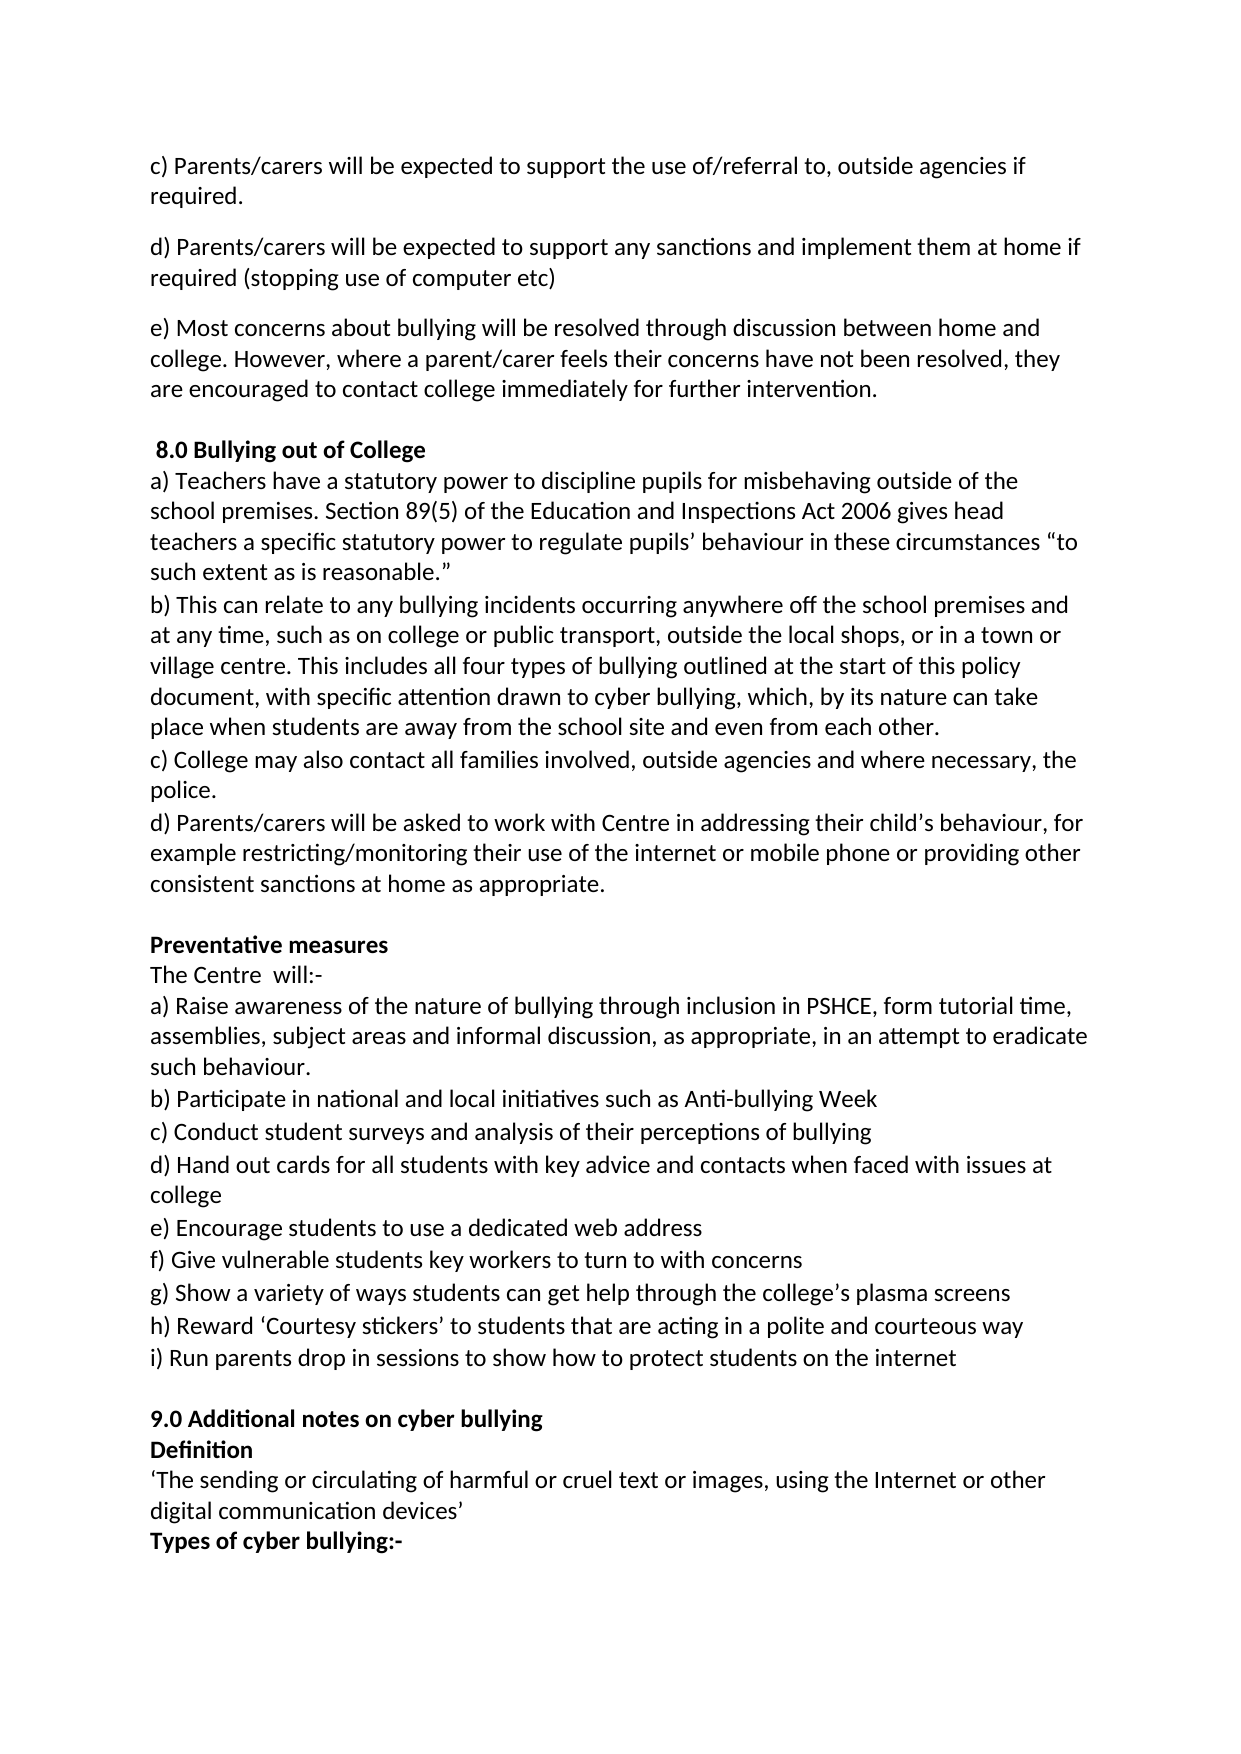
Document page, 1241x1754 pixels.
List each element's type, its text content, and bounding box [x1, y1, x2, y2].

text Preventative measures [150, 929, 1090, 959]
text d) Hand out cards for all students with key advice and contacts when faced with issues at college [150, 1149, 1090, 1210]
text f) Give vulnerable students key workers to turn to with concerns [150, 1244, 1090, 1275]
text e) Most concerns about bullying will be resolved through discussion between home and college. However, where a parent/carer feels their concerns have not been resolved, they are encouraged to contact college immediately for further intervention. [150, 312, 1090, 404]
text c) College may also contact all families involved, outside agencies and where necessary, the police. [150, 744, 1090, 805]
text 9.0 Additional notes on cyber bullying [150, 1403, 1090, 1434]
text ‘The sending or circulating of harmful or cruel text or images, using the Internet or other digital communication devices’ [150, 1464, 1090, 1526]
text b) This can relate to any bullying incidents occurring anywhere off the school premises and at any time, such as on college or public transport, outside the local shops, or in a town or village centre. This includes all four types of bullying outlined at the start of this policy document, with specific attention drawn to cyber bullying, which, by its nature can take place when students are away from the school site and even from each other. [150, 589, 1090, 742]
text c) Parents/carers will be expected to support the use of/referral to, outside agencies if required. [150, 150, 1090, 211]
text 8.0 Bullying out of College [150, 434, 1090, 465]
text d) Parents/carers will be asked to work with Centre in addressing their child’s behaviour, for example restricting/monitoring their use of the internet or mobile phone or providing other consistent sanctions at home as appropriate. [150, 807, 1090, 898]
text e) Encourage students to use a dedicated web address [150, 1212, 1090, 1242]
text i) Run parents drop in sessions to show how to protect students on the internet [150, 1342, 1090, 1373]
text Types of cyber bullying:- [150, 1526, 1090, 1556]
text b) Participate in national and local initiatives such as Anti-bullying Week [150, 1084, 1090, 1114]
text Definition [150, 1434, 1090, 1464]
text a) Teachers have a statutory power to discipline pupils for misbehaving outside of the school premises. Section 89(5) of the Education and Inspections Act 2006 gives head teachers a specific statutory power to regulate pupils’ behaviour in these circumstances “to such extent as is reasonable.” [150, 465, 1090, 587]
text h) Reward ‘Courtesy stickers’ to students that are acting in a polite and courteous way [150, 1310, 1090, 1340]
text d) Parents/carers will be expected to support any sanctions and implement them at home if required (stopping use of computer etc) [150, 231, 1090, 292]
text g) Show a variety of ways students can get help through the college’s plasma screens [150, 1277, 1090, 1308]
text The Centre will:- [150, 959, 1090, 990]
text a) Raise awareness of the nature of bullying through inclusion in PSHCE, form tutorial time, assemblies, subject areas and informal discussion, as appropriate, in an attempt to eradicate such behaviour. [150, 990, 1090, 1082]
text c) Conduct student surveys and analysis of their perceptions of bullying [150, 1116, 1090, 1147]
